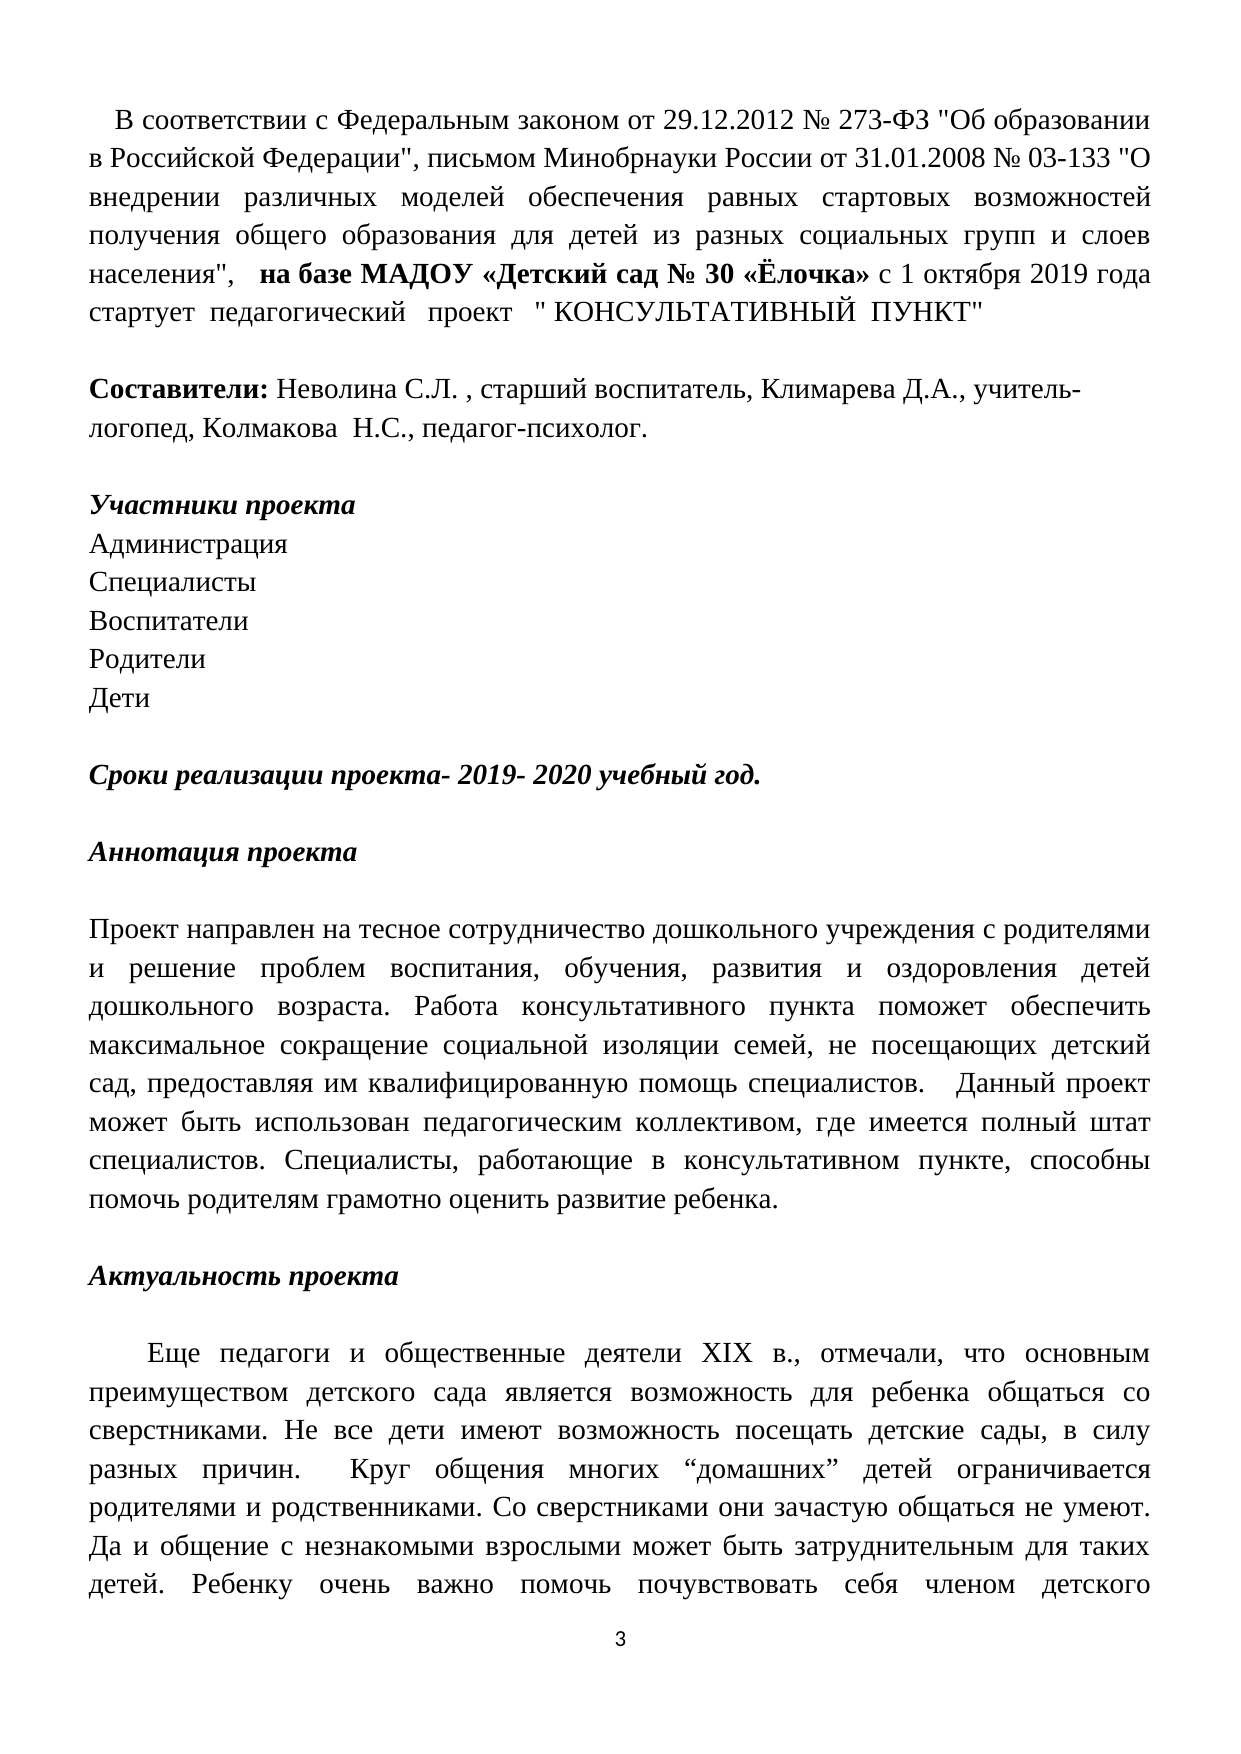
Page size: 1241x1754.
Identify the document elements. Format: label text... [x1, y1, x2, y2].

text Воспитатели [89, 603, 1152, 636]
text Участники проекта [89, 487, 1152, 521]
text Проект направлен на тесное сотрудничество дошкольного учреждения с родителями и решение проблем воспитания, обучения, развития и оздоровления детей дошкольного возраста. Работа консультативного пункта поможет обеспечить максимальное сокращение социальной изоляции семей, не посещающих детский сад, предоставляя им квалифицированную помощь специалистов. Данный проект может быть использован педагогическим коллективом, где имеется полный штат специалистов. Специалисты, работающие в консультативном пункте, способны помочь родителям грамотно оценить развитие ребенка. [89, 911, 1152, 1214]
text Сроки реализации проекта- 2019- 2020 учебный год. [89, 757, 1152, 791]
text Администрация [89, 526, 1152, 559]
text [89, 1335, 1152, 1600]
text Составители: Неволина С.Л. , старший воспитатель, Климарева Д.А., учитель-логопед, Колмакова Н.С., педагог-психолог. [89, 372, 1152, 444]
text Аннотация проекта [89, 834, 1152, 868]
text Дети [89, 680, 1152, 713]
text Родители [89, 641, 1152, 675]
text В соответствии с Федеральным законом от 29.12.2012 № 273-ФЗ "Об образовании в Российской Федерации", письмом Минобрнауки России от 31.01.2008 № 03-133 "О внедрении различных моделей обеспечения равных стартовых возможностей получения общего образования для детей из разных социальных групп и слоев населения", на базе МАДОУ «Детский сад № 30 «Ёлочка» с 1 октября 2019 года стартует педагогический проект " КОНСУЛЬТАТИВНЫЙ ПУНКТ" [89, 102, 1152, 328]
text Специалисты [89, 564, 1152, 598]
text Актуальность проекта [89, 1258, 1152, 1292]
